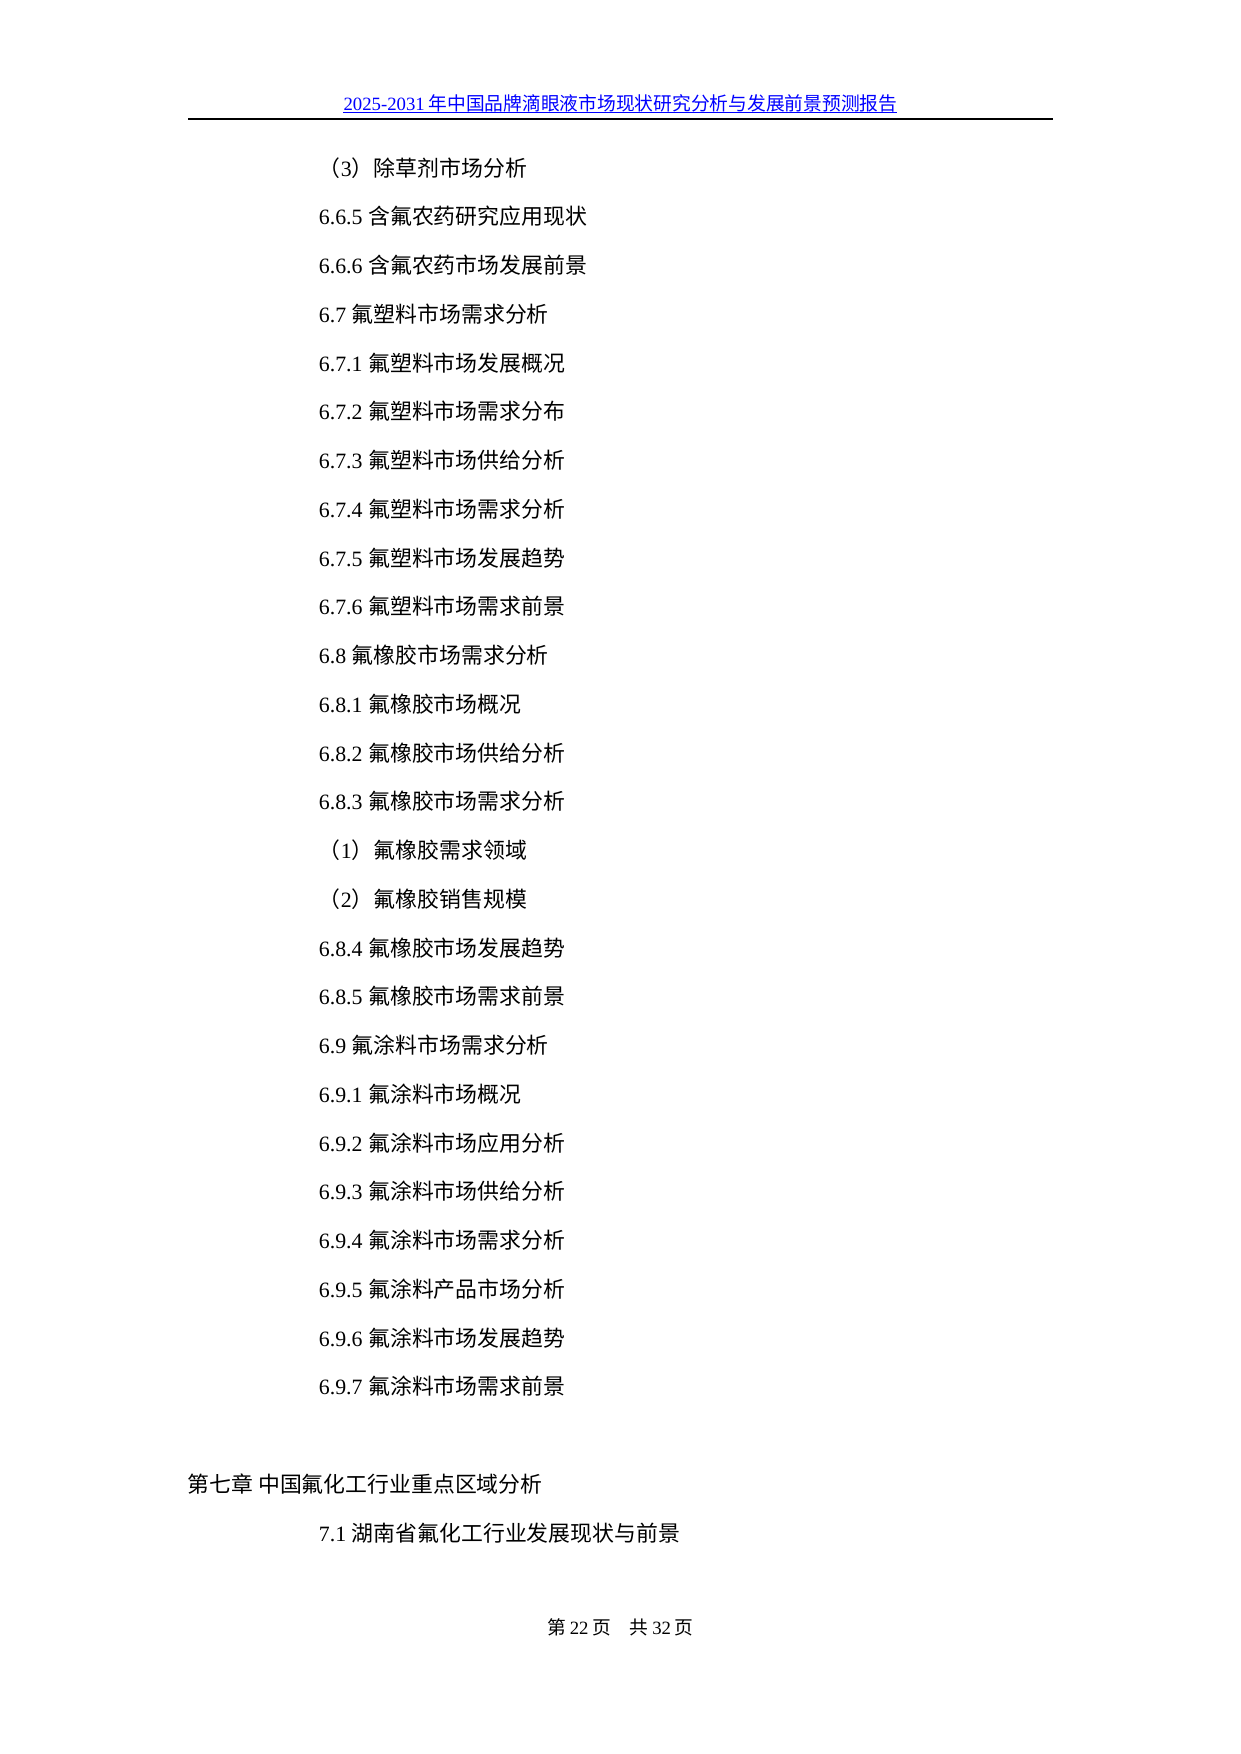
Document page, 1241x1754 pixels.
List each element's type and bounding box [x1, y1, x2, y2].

text [187, 150, 1053, 1548]
